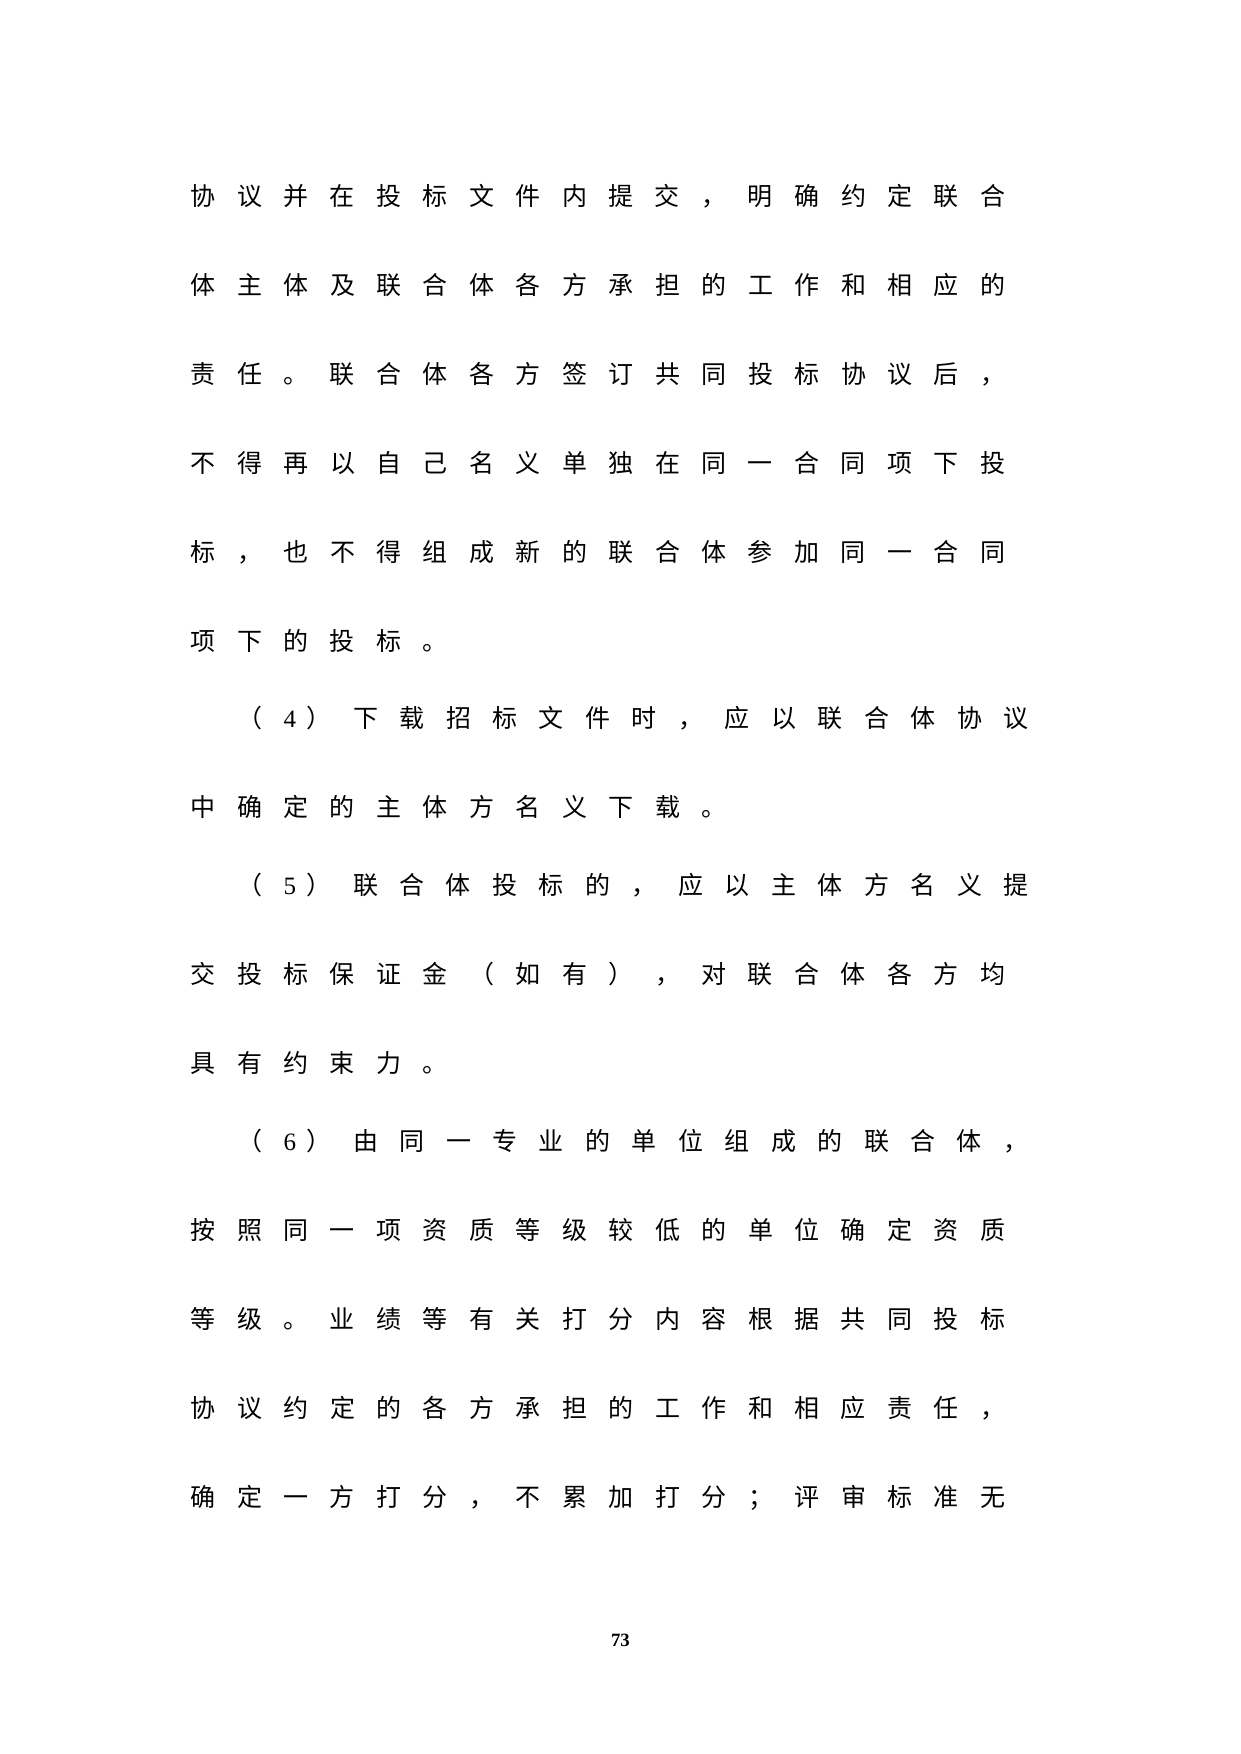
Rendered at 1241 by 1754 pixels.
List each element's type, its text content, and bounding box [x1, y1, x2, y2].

text （4）下载招标文件时，应以联合体协议中确定的主体方名义下载。 [190, 687, 1050, 836]
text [190, 164, 1050, 669]
text （5）联合体投标的，应以主体方名义提交投标保证金（如有），对联合体各方均具有约束力。 [190, 854, 1050, 1091]
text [190, 1109, 1050, 1525]
